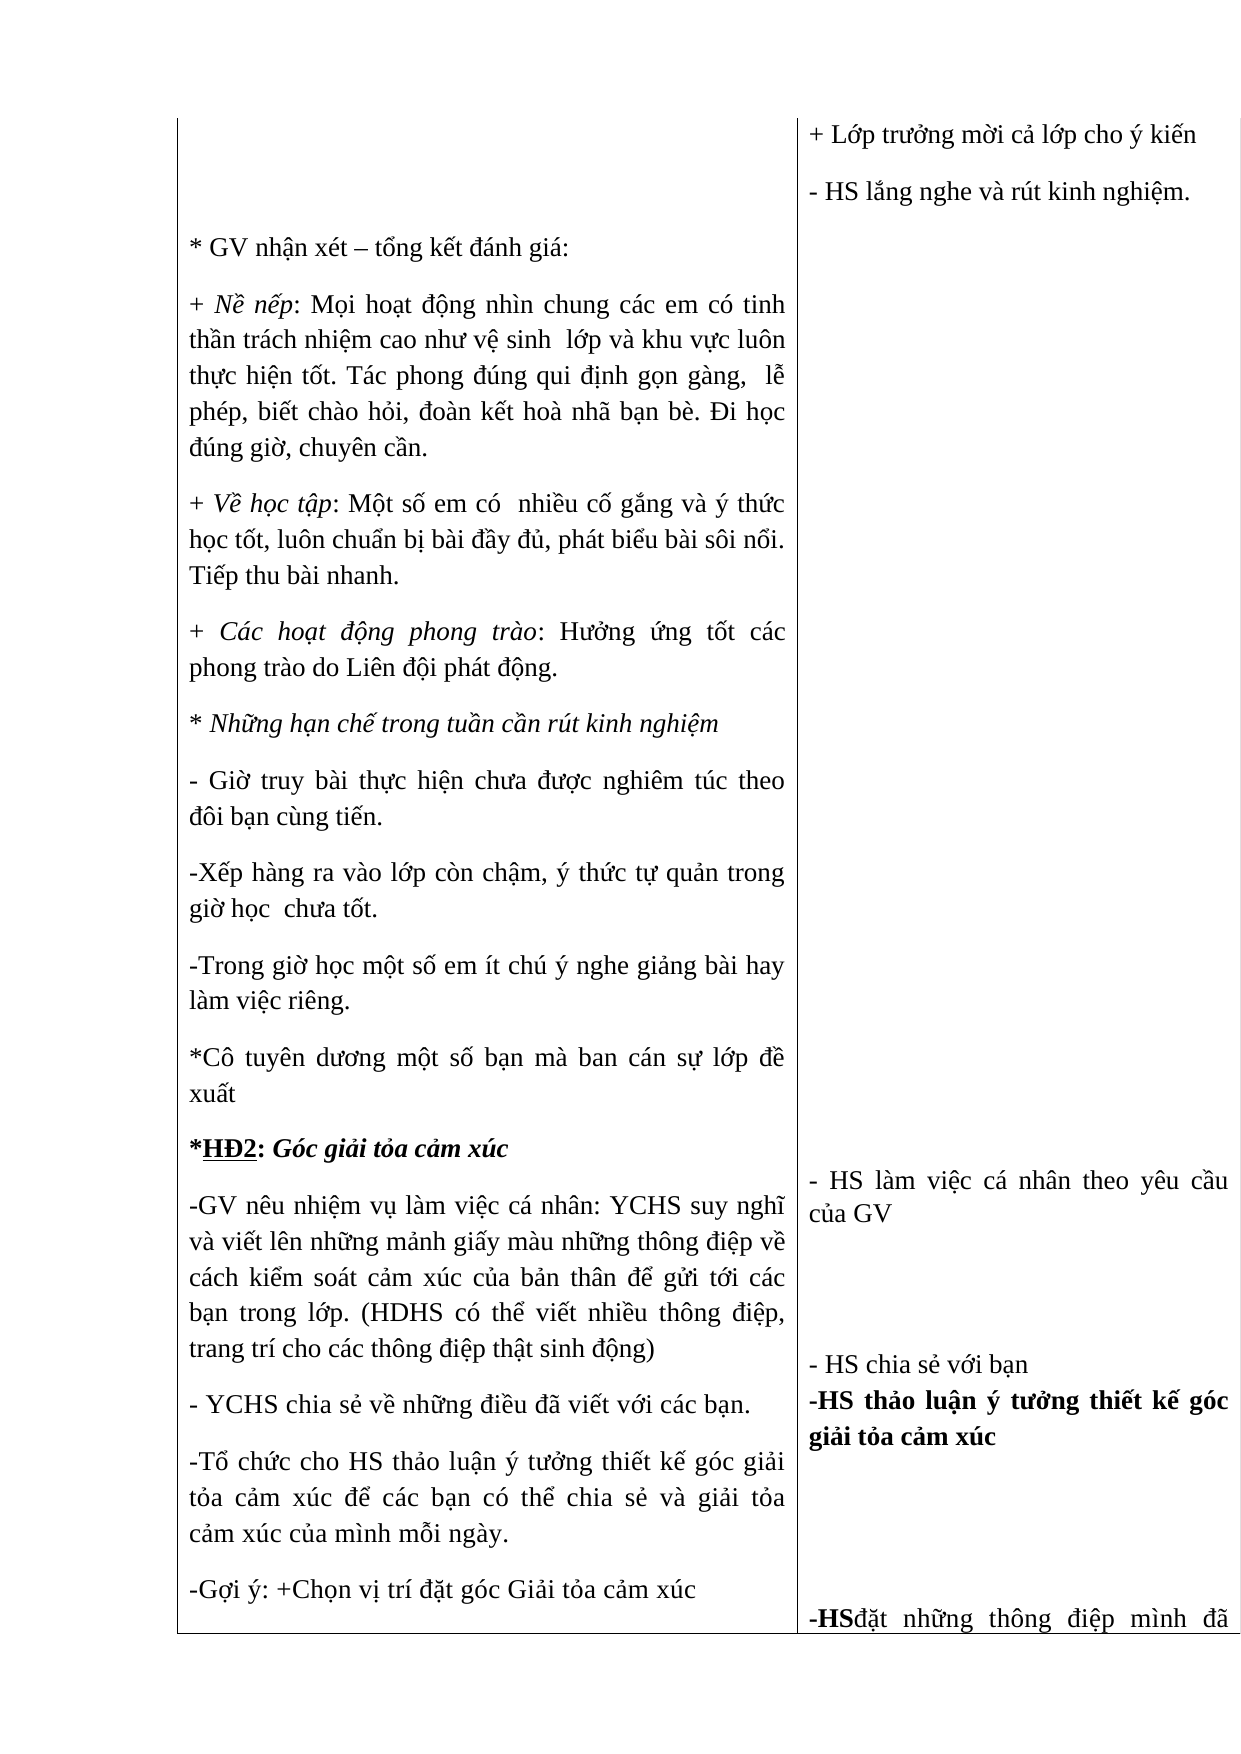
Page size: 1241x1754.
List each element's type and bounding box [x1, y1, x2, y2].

table_cell [798, 118, 1240, 1133]
table_cell [178, 118, 797, 1133]
table_cell [798, 1133, 1240, 1633]
table_cell [178, 1133, 797, 1633]
